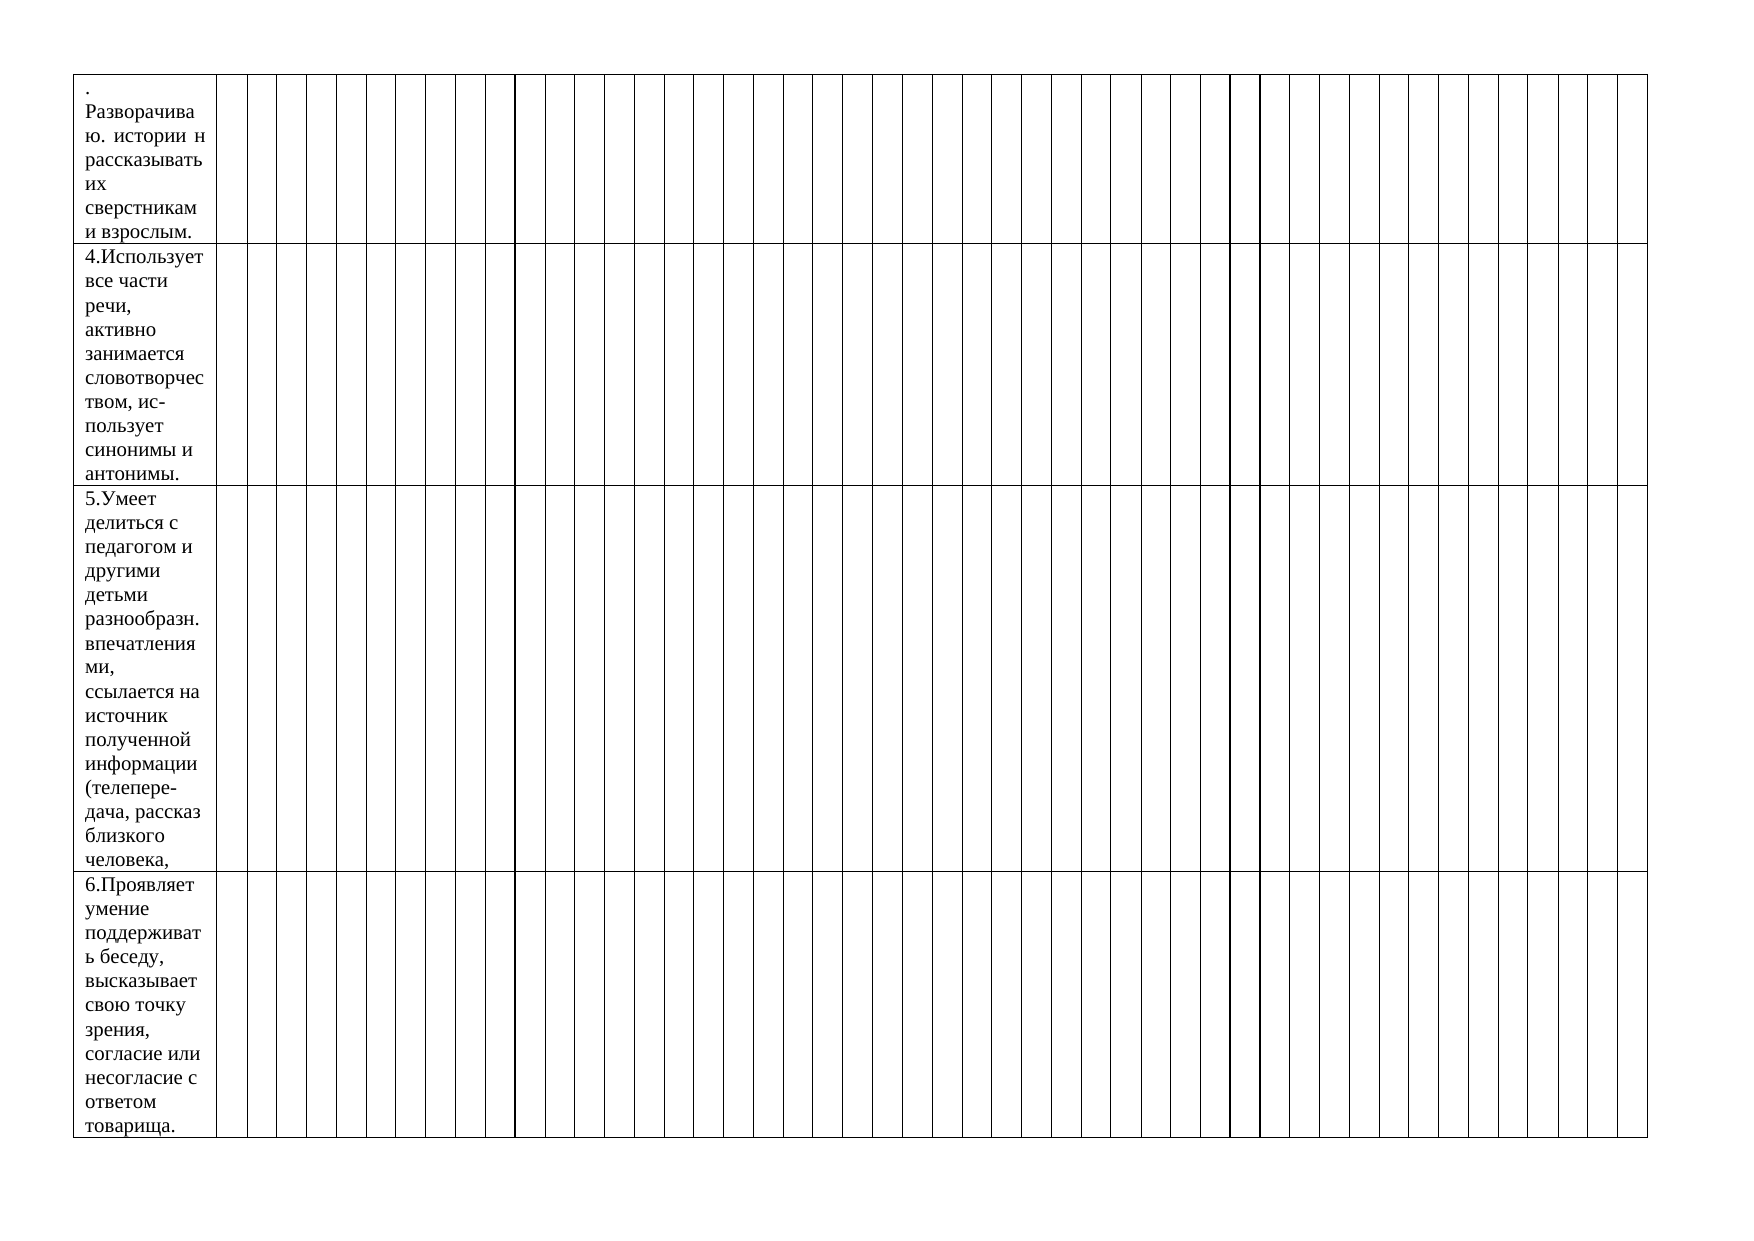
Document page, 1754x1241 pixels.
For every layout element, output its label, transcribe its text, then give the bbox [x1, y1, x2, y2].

table_cell [486, 244, 514, 485]
table_cell [694, 75, 723, 243]
table_cell [546, 486, 574, 871]
table_cell [1201, 75, 1229, 243]
table_cell [1559, 75, 1587, 243]
table_cell [1052, 486, 1081, 871]
table_cell [1290, 872, 1319, 1137]
table_cell [813, 244, 842, 485]
table_cell [1469, 872, 1498, 1137]
table_cell [1231, 75, 1259, 243]
table_cell [307, 872, 336, 1137]
table_cell [1469, 486, 1498, 871]
table_cell [1201, 244, 1229, 485]
table_cell [992, 872, 1021, 1137]
table_cell [933, 872, 962, 1137]
table_cell [575, 244, 604, 485]
table_cell [843, 75, 872, 243]
table_cell [1350, 244, 1379, 485]
table_cell [1290, 244, 1319, 485]
table_cell [248, 244, 276, 485]
table_cell [367, 486, 395, 871]
table_cell [1082, 872, 1110, 1137]
table_cell [1380, 75, 1408, 243]
table_cell [1261, 75, 1289, 243]
table_cell [843, 486, 872, 871]
table_cell [873, 872, 902, 1137]
table_cell [307, 244, 336, 485]
table_cell [1439, 486, 1468, 871]
table_cell [1261, 486, 1289, 871]
table_cell [396, 75, 425, 243]
table_cell [754, 244, 783, 485]
table_cell [665, 486, 693, 871]
table_cell [784, 244, 812, 485]
table_cell [1201, 872, 1229, 1137]
table_cell [1261, 872, 1289, 1137]
table_cell [873, 486, 902, 871]
table_cell [903, 486, 932, 871]
table_cell [486, 486, 514, 871]
table_cell [635, 486, 664, 871]
table_cell [1142, 75, 1170, 243]
table_cell [575, 486, 604, 871]
table_cell [813, 486, 842, 871]
table_cell [546, 244, 574, 485]
table_cell [992, 75, 1021, 243]
table_cell [903, 872, 932, 1137]
table_cell [575, 75, 604, 243]
table_cell [1380, 244, 1408, 485]
table_cell [1618, 486, 1647, 871]
table_cell [1320, 75, 1349, 243]
table_cell [1350, 872, 1379, 1137]
table_cell [1469, 244, 1498, 485]
table_cell [1022, 872, 1051, 1137]
table_cell [516, 75, 545, 243]
table_cell [843, 872, 872, 1137]
table_cell [248, 872, 276, 1137]
table_cell [1350, 486, 1379, 871]
table_cell [337, 244, 366, 485]
table_cell [1409, 244, 1438, 485]
table_cell [1082, 75, 1110, 243]
table_cell [1618, 75, 1647, 243]
table_cell [248, 75, 276, 243]
table_cell [426, 75, 455, 243]
table_cell [754, 75, 783, 243]
table_cell [903, 244, 932, 485]
table_cell [694, 872, 723, 1137]
table_cell [1201, 486, 1229, 871]
table_cell [1111, 244, 1141, 485]
table_cell [1231, 244, 1259, 485]
table_cell [1022, 244, 1051, 485]
table_cell [1528, 486, 1558, 871]
table_cell [933, 486, 962, 871]
table_cell [367, 75, 395, 243]
table_cell [1618, 872, 1647, 1137]
table_cell [605, 872, 634, 1137]
table_cell [516, 872, 545, 1137]
table_cell [1380, 872, 1408, 1137]
table_cell [1231, 872, 1259, 1137]
table_cell [1320, 872, 1349, 1137]
table_cell [1082, 486, 1110, 871]
table_cell [724, 486, 753, 871]
table_cell [248, 486, 276, 871]
table_cell [1528, 75, 1558, 243]
table_cell [456, 244, 485, 485]
table_cell [1171, 872, 1200, 1137]
table_cell [456, 486, 485, 871]
table_cell [277, 244, 306, 485]
table_cell [963, 486, 991, 871]
table_cell [1171, 244, 1200, 485]
table_cell [963, 244, 991, 485]
table_cell [1499, 244, 1527, 485]
table_cell [694, 486, 723, 871]
table_cell [724, 75, 753, 243]
table_cell [1142, 486, 1170, 871]
table_cell [605, 244, 634, 485]
table_cell [694, 244, 723, 485]
table_cell [546, 75, 574, 243]
table_cell [813, 872, 842, 1137]
table_cell [784, 872, 812, 1137]
table_cell [665, 244, 693, 485]
table_cell [277, 486, 306, 871]
table_cell [635, 75, 664, 243]
table_cell [1052, 75, 1081, 243]
table_cell [337, 872, 366, 1137]
table_cell [217, 244, 247, 485]
table_cell [992, 244, 1021, 485]
table_cell [307, 486, 336, 871]
table_cell [1559, 872, 1587, 1137]
table_cell 4.Использует все части речи, активно занимается словотворчеством, использует синонимы и антонимы. [74, 244, 216, 485]
table_cell [1439, 75, 1468, 243]
table_cell [516, 244, 545, 485]
table_cell [277, 872, 306, 1137]
table_cell [337, 486, 366, 871]
table_cell [546, 872, 574, 1137]
table_cell [337, 75, 366, 243]
table_cell [754, 872, 783, 1137]
table_cell [635, 244, 664, 485]
table_cell [396, 486, 425, 871]
table_cell [724, 872, 753, 1137]
table_cell [1528, 244, 1558, 485]
table_cell [1111, 75, 1141, 243]
table_cell [1588, 75, 1617, 243]
table_cell [933, 75, 962, 243]
table_cell [903, 75, 932, 243]
table_cell [367, 872, 395, 1137]
table_cell [456, 872, 485, 1137]
table_cell [1052, 872, 1081, 1137]
table_cell [963, 75, 991, 243]
table_cell [933, 244, 962, 485]
table_cell [1409, 872, 1438, 1137]
table_cell [1499, 872, 1527, 1137]
table_cell [1231, 486, 1259, 871]
table_cell [1528, 872, 1558, 1137]
table_cell [516, 486, 545, 871]
table_cell [456, 75, 485, 243]
table_cell [1142, 872, 1170, 1137]
table_cell [784, 486, 812, 871]
table_cell [665, 75, 693, 243]
table_cell [1409, 75, 1438, 243]
table_cell 5.Умеет делиться с педагогом и другими детьми разнообразн. впечатлениями, ссылается на источник полученной информации (телепередача, рассказ близкого человека, [74, 486, 216, 871]
table_cell [635, 872, 664, 1137]
table_cell [486, 872, 514, 1137]
table_cell [1052, 244, 1081, 485]
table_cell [74, 75, 216, 243]
table_cell [605, 75, 634, 243]
table_cell [1588, 486, 1617, 871]
table_cell [813, 75, 842, 243]
table_cell [1320, 486, 1349, 871]
table_cell [1290, 486, 1319, 871]
table_cell [1111, 486, 1141, 871]
table_cell [754, 486, 783, 871]
table_cell [724, 244, 753, 485]
table_cell [1111, 872, 1141, 1137]
table_cell [426, 244, 455, 485]
table_cell [486, 75, 514, 243]
table_cell [784, 75, 812, 243]
table_cell [1409, 486, 1438, 871]
table_cell [1559, 486, 1587, 871]
table_cell [1350, 75, 1379, 243]
table_cell [665, 872, 693, 1137]
table_cell [1380, 486, 1408, 871]
table_cell [1439, 872, 1468, 1137]
table_cell [426, 872, 455, 1137]
table_cell [605, 486, 634, 871]
table_cell [873, 75, 902, 243]
table_cell [1469, 75, 1498, 243]
table_cell [1171, 486, 1200, 871]
table_cell [1320, 244, 1349, 485]
table_cell [217, 486, 247, 871]
table_cell [1588, 244, 1617, 485]
table_cell [277, 75, 306, 243]
table_cell [426, 486, 455, 871]
table_cell [992, 486, 1021, 871]
table_cell [1499, 75, 1527, 243]
table_cell [873, 244, 902, 485]
table_cell [396, 244, 425, 485]
table_cell [367, 244, 395, 485]
table_cell [1499, 486, 1527, 871]
table_cell [1022, 75, 1051, 243]
table_cell [1559, 244, 1587, 485]
table_cell [1261, 244, 1289, 485]
table_cell [963, 872, 991, 1137]
table_cell 6.Проявляет умение поддерживать беседу, высказывает свою точку зрения, согласие или несогласие с ответом товарища. [74, 872, 216, 1137]
table_cell [1171, 75, 1200, 243]
table_cell [1142, 244, 1170, 485]
table_cell [1082, 244, 1110, 485]
table_cell [396, 872, 425, 1137]
table_cell [1439, 244, 1468, 485]
table_cell [217, 75, 247, 243]
table_cell [1290, 75, 1319, 243]
table_cell [307, 75, 336, 243]
table_cell [843, 244, 872, 485]
table_cell [1618, 244, 1647, 485]
table_cell [1588, 872, 1617, 1137]
table_cell [1022, 486, 1051, 871]
table_cell [217, 872, 247, 1137]
table_cell [575, 872, 604, 1137]
